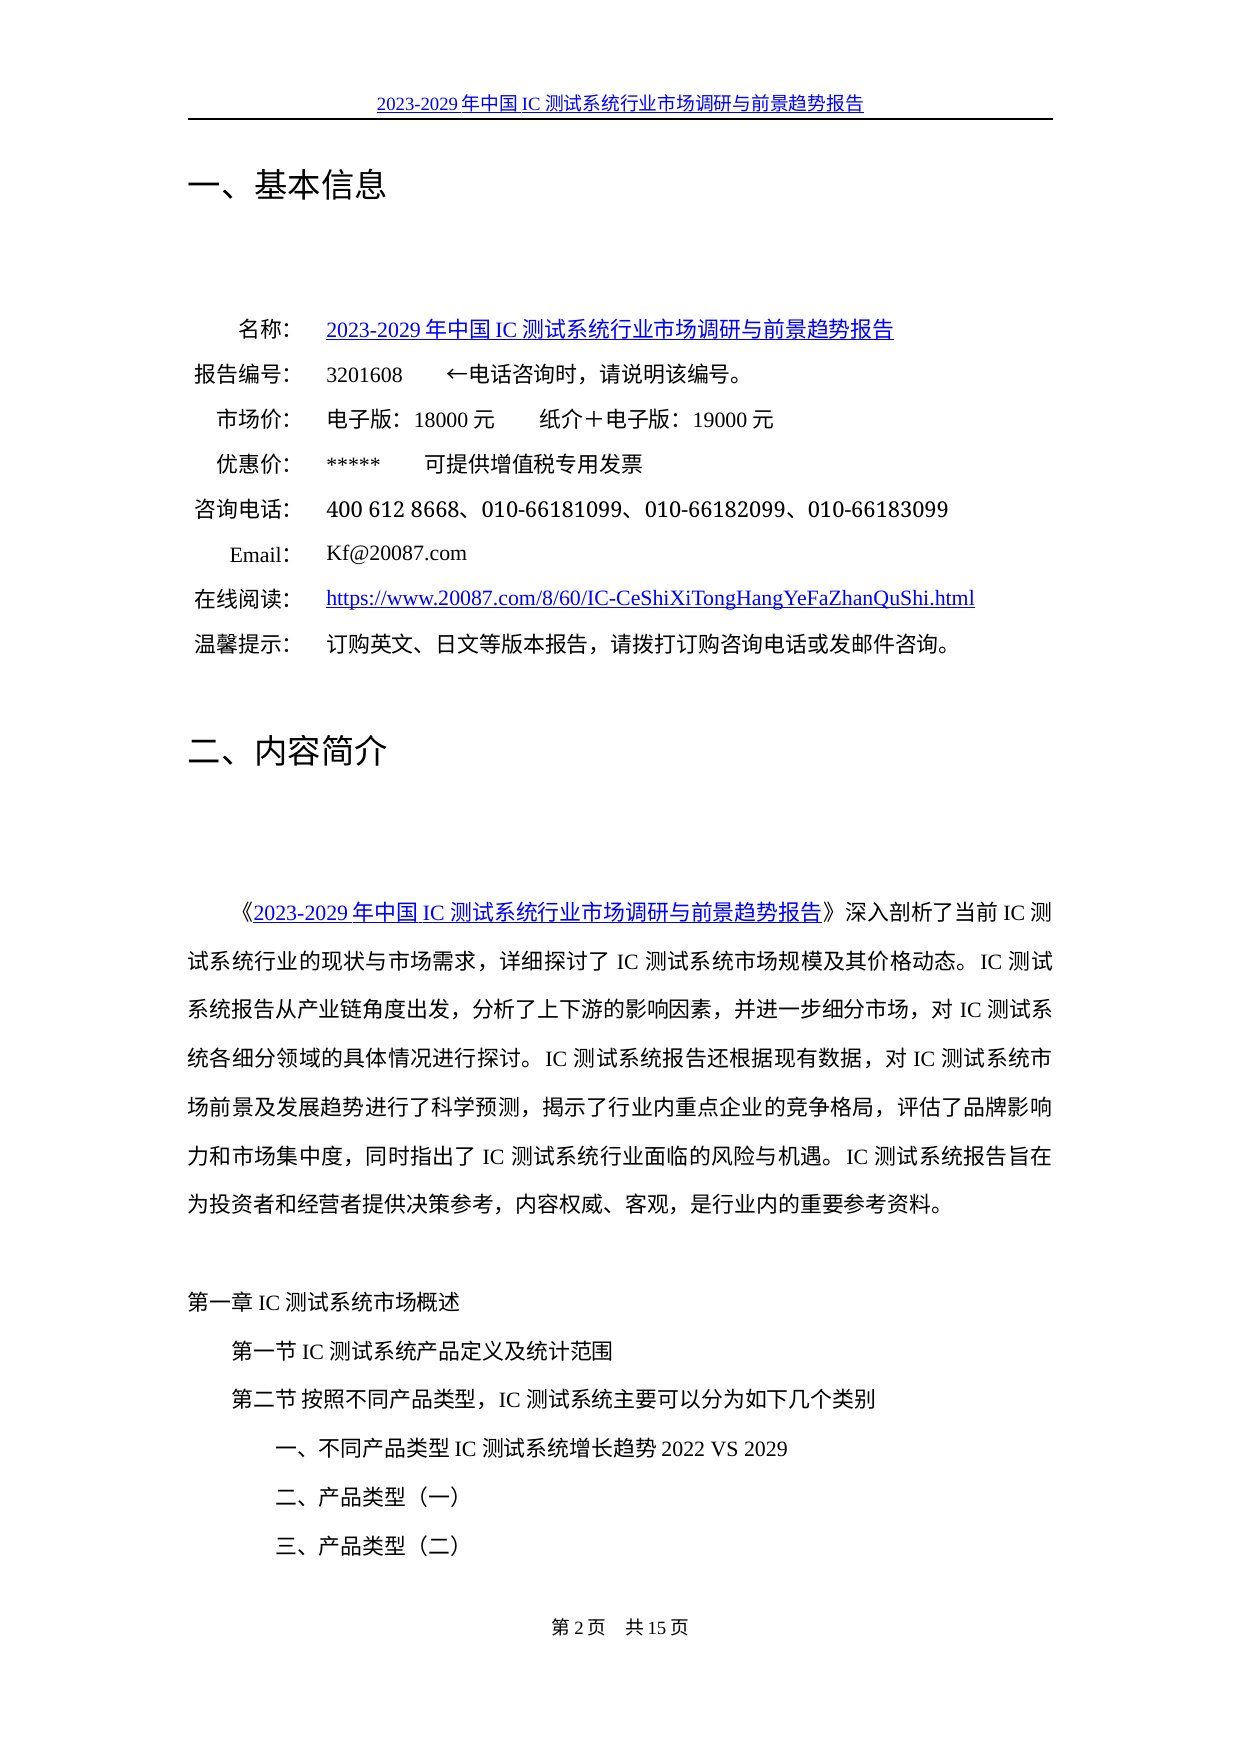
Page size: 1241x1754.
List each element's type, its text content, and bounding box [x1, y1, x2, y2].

table_header 2023-2029年中国IC 测试系统行业市场调研与前景趋势报告 [315, 312, 1073, 357]
table_cell 市场价： [167, 402, 315, 447]
table_cell 优惠价： [167, 447, 315, 492]
title 二、内容简介 [187, 717, 1053, 782]
table_header 名称： [167, 312, 315, 357]
table_cell 咨询电话： [167, 492, 315, 537]
table_cell 电子版：18000 元 纸介＋电子版：19000 元 [315, 402, 1073, 447]
table_cell Kf@20087.com [315, 537, 1073, 582]
table_cell [315, 582, 1073, 627]
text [187, 894, 1053, 1561]
table_cell 400 612 8668、010-66181099、010-66182099、010-66183099 [315, 492, 1073, 537]
table_cell 温馨提示： [167, 627, 315, 672]
table_cell Email： [167, 537, 315, 582]
table_cell 3201608 ←电话咨询时，请说明该编号。 [315, 357, 1073, 402]
title 一、基本信息 [187, 150, 1053, 215]
table_cell 订购英文、日文等版本报告，请拨打订购咨询电话或发邮件咨询。 [315, 627, 1073, 672]
table_cell 报告编号： [167, 357, 315, 402]
table_cell ***** 可提供增值税专用发票 [315, 447, 1073, 492]
table_cell 在线阅读： [167, 582, 315, 627]
